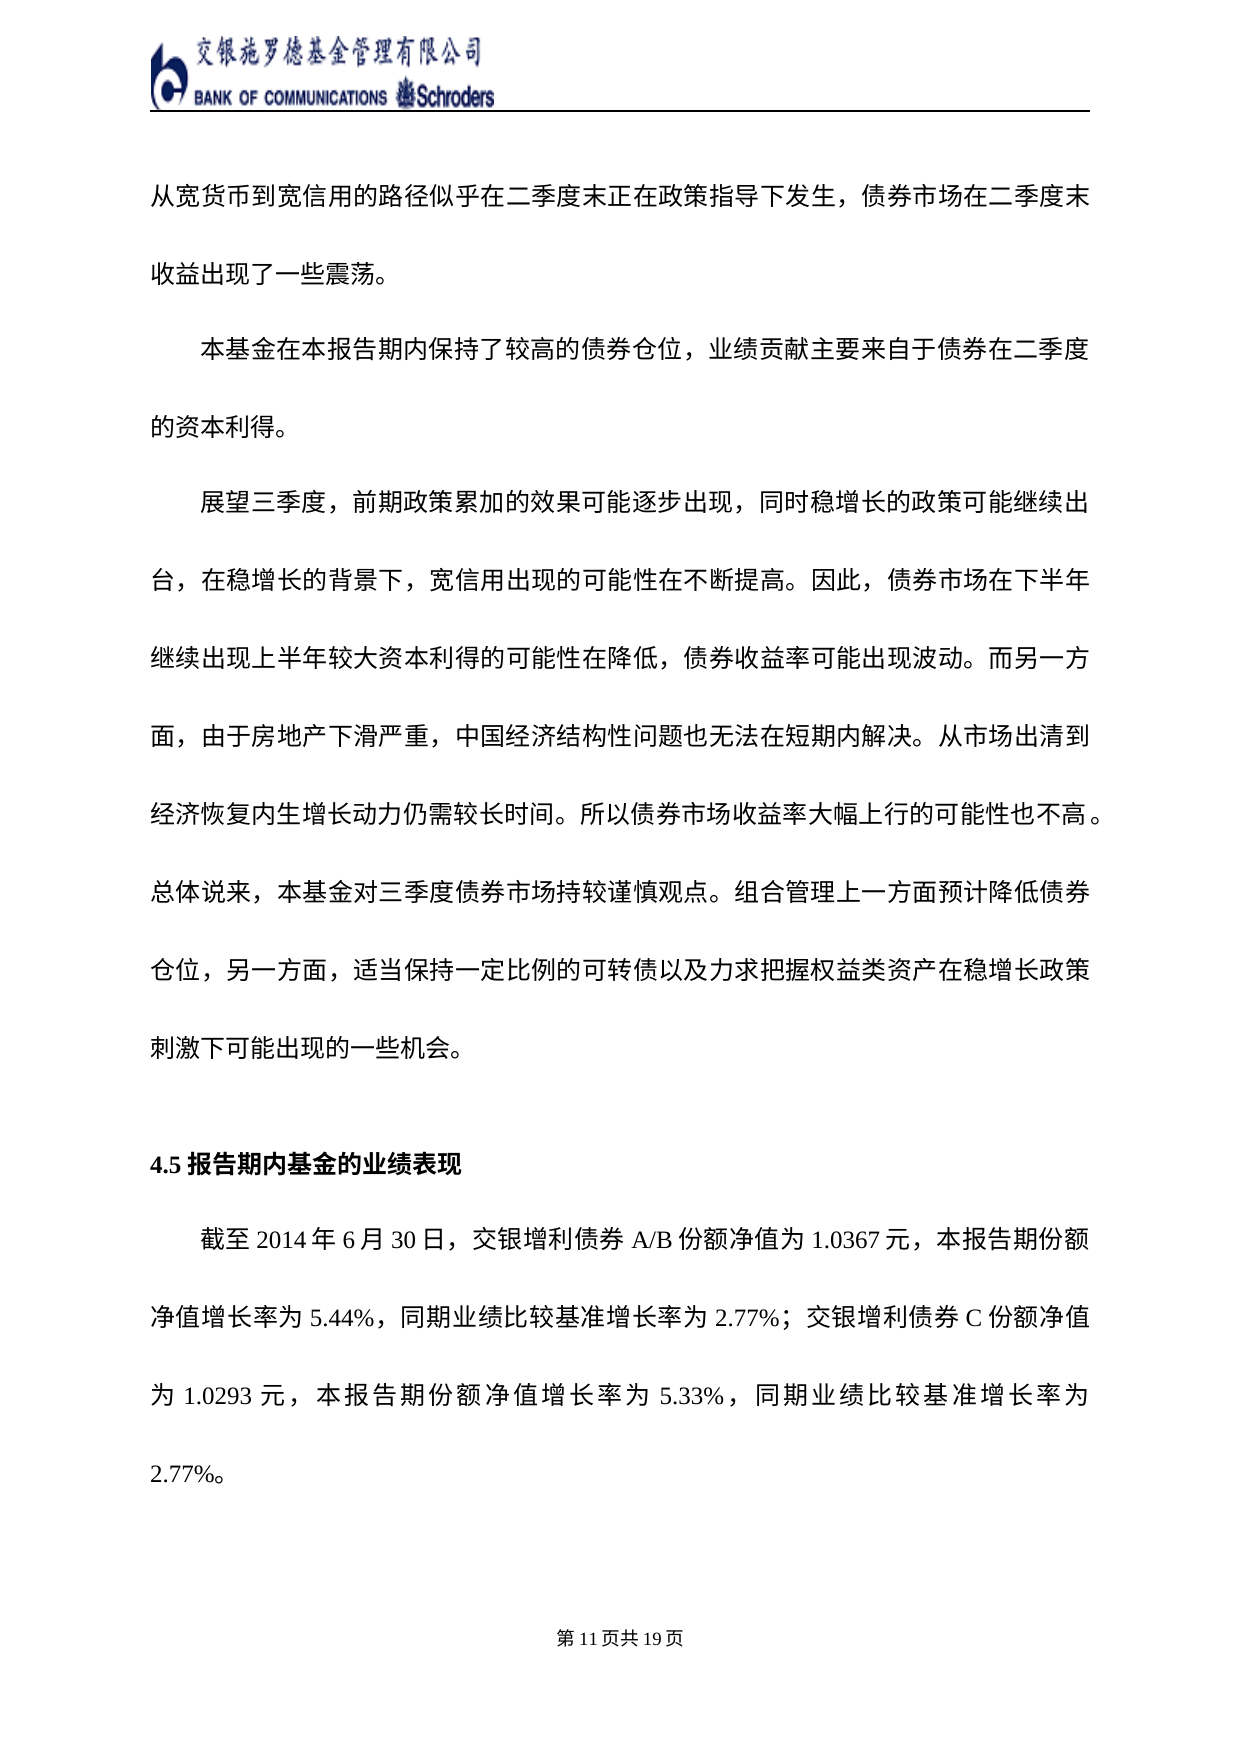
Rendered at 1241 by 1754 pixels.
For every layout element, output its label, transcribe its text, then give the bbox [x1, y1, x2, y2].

text 展望三季度，前期政策累加的效果可能逐步出现，同时稳增长的政策可能继续出台，在稳增长的背景下，宽信用出现的可能性在不断提高。因此，债券市场在下半年继续出现上半年较大资本利得的可能性在降低，债券收益率可能出现波动。而另一方面，由于房地产下滑严重，中国经济结构性问题也无法在短期内解决。从市场出清到经济恢复内生增长动力仍需较长时间。所以债券市场收益率大幅上行的可能性也不高。总体说来，本基金对三季度债券市场持较谨慎观点。组合管理上一方面预计降低债券仓位，另一方面，适当保持一定比例的可转债以及力求把握权益类资产在稳增长政策刺激下可能出现的一些机会。 [150, 468, 1090, 1079]
picture [151, 36, 494, 110]
text 截至2014年6月30日，交银增利债券A/B份额净值为1.0367元，本报告期份额净值增长率为5.44%，同期业绩比较基准增长率为2.77%；交银增利债券C份额净值为1.0293元，本报告期份额净值增长率为5.33%，同期业绩比较基准增长率为2.77%。 [150, 1205, 1090, 1504]
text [150, 162, 1090, 305]
text 4.5 报告期内基金的业绩表现 [150, 1130, 1090, 1195]
text 本基金在本报告期内保持了较高的债券仓位，业绩贡献主要来自于债券在二季度的资本利得。 [150, 315, 1090, 458]
